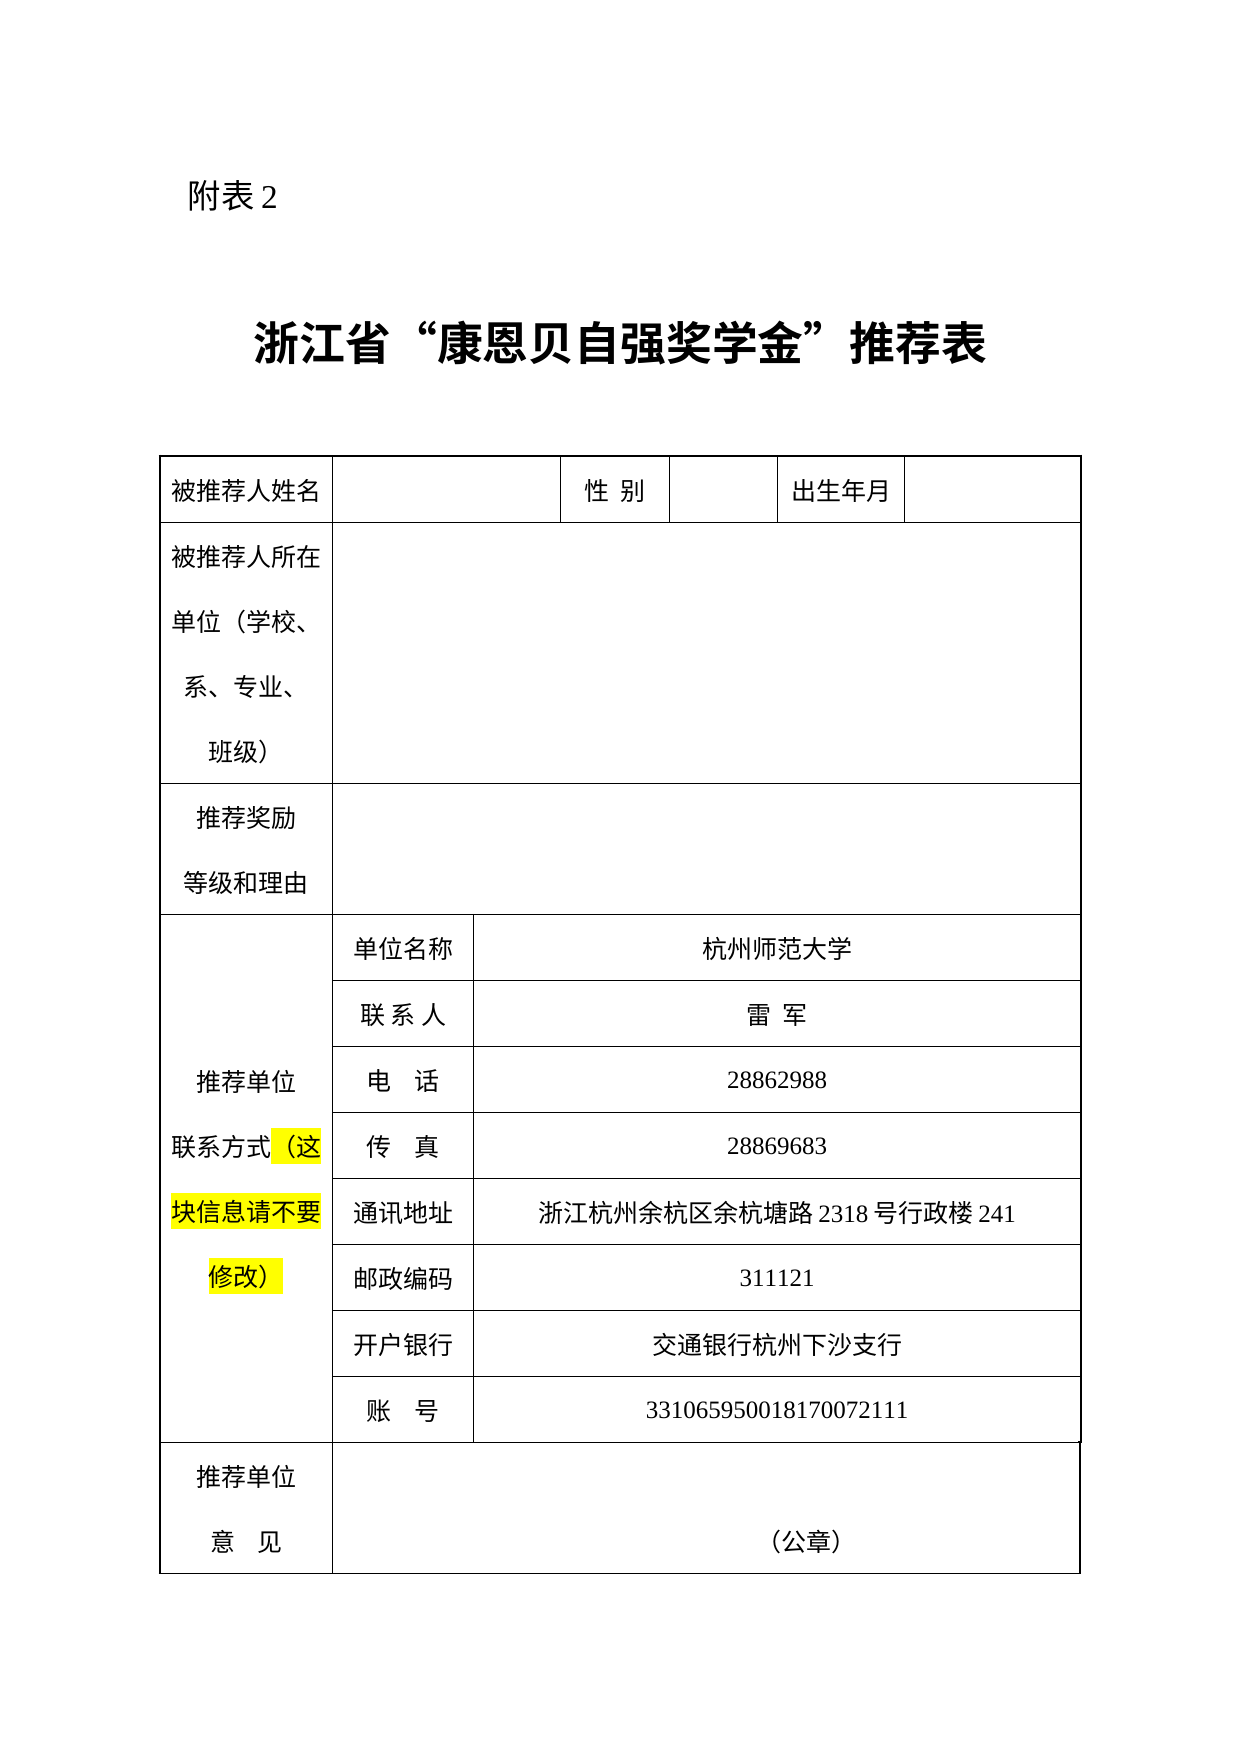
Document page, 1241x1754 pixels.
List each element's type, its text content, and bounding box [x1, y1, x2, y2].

table_cell 开户银行 [333, 1311, 473, 1376]
table_cell 交通银行杭州下沙支行 [474, 1311, 1080, 1376]
table_cell 被推荐人所在单位（学校、系、专业、 班级） [161, 523, 332, 783]
table_cell 单位名称 [333, 915, 473, 980]
table_cell 28869683 [474, 1113, 1080, 1178]
table_header 性 别 [561, 457, 669, 522]
table_cell 账 号 [333, 1377, 473, 1442]
table_cell 浙江杭州余杭区余杭塘路2318号行政楼241 [474, 1179, 1080, 1244]
table_cell 推荐奖励 等级和理由 [161, 784, 332, 914]
table_header 出生年月 [778, 457, 904, 522]
table_cell 电 话 [333, 1047, 473, 1112]
table_header 被推荐人姓名 [161, 457, 332, 522]
table_cell 杭州师范大学 [474, 915, 1080, 980]
table_cell 通讯地址 [333, 1179, 473, 1244]
table_cell 311121 [474, 1245, 1080, 1310]
table_header [333, 457, 560, 522]
table_cell 联 系 人 [333, 981, 473, 1046]
table_cell 邮政编码 [333, 1245, 473, 1310]
table_cell 331065950018170072111 [474, 1377, 1080, 1442]
table_cell [333, 784, 1080, 914]
table_cell 28862988 [474, 1047, 1080, 1112]
table_cell 推荐单位 联系方式（这块信息请不要修改） [161, 915, 332, 1442]
table_cell （公章） 年 月 日 [333, 1443, 1079, 1573]
text 附表2 [187, 162, 1053, 227]
text 浙江省“康恩贝自强奖学金”推荐表 [187, 292, 1053, 389]
table_cell 传 真 [333, 1113, 473, 1178]
table_header [905, 457, 1080, 522]
table_header [670, 457, 777, 522]
table_cell [333, 523, 1080, 783]
table_cell 推荐单位 意 见 [161, 1443, 332, 1573]
table_cell 雷 军 [474, 981, 1080, 1046]
